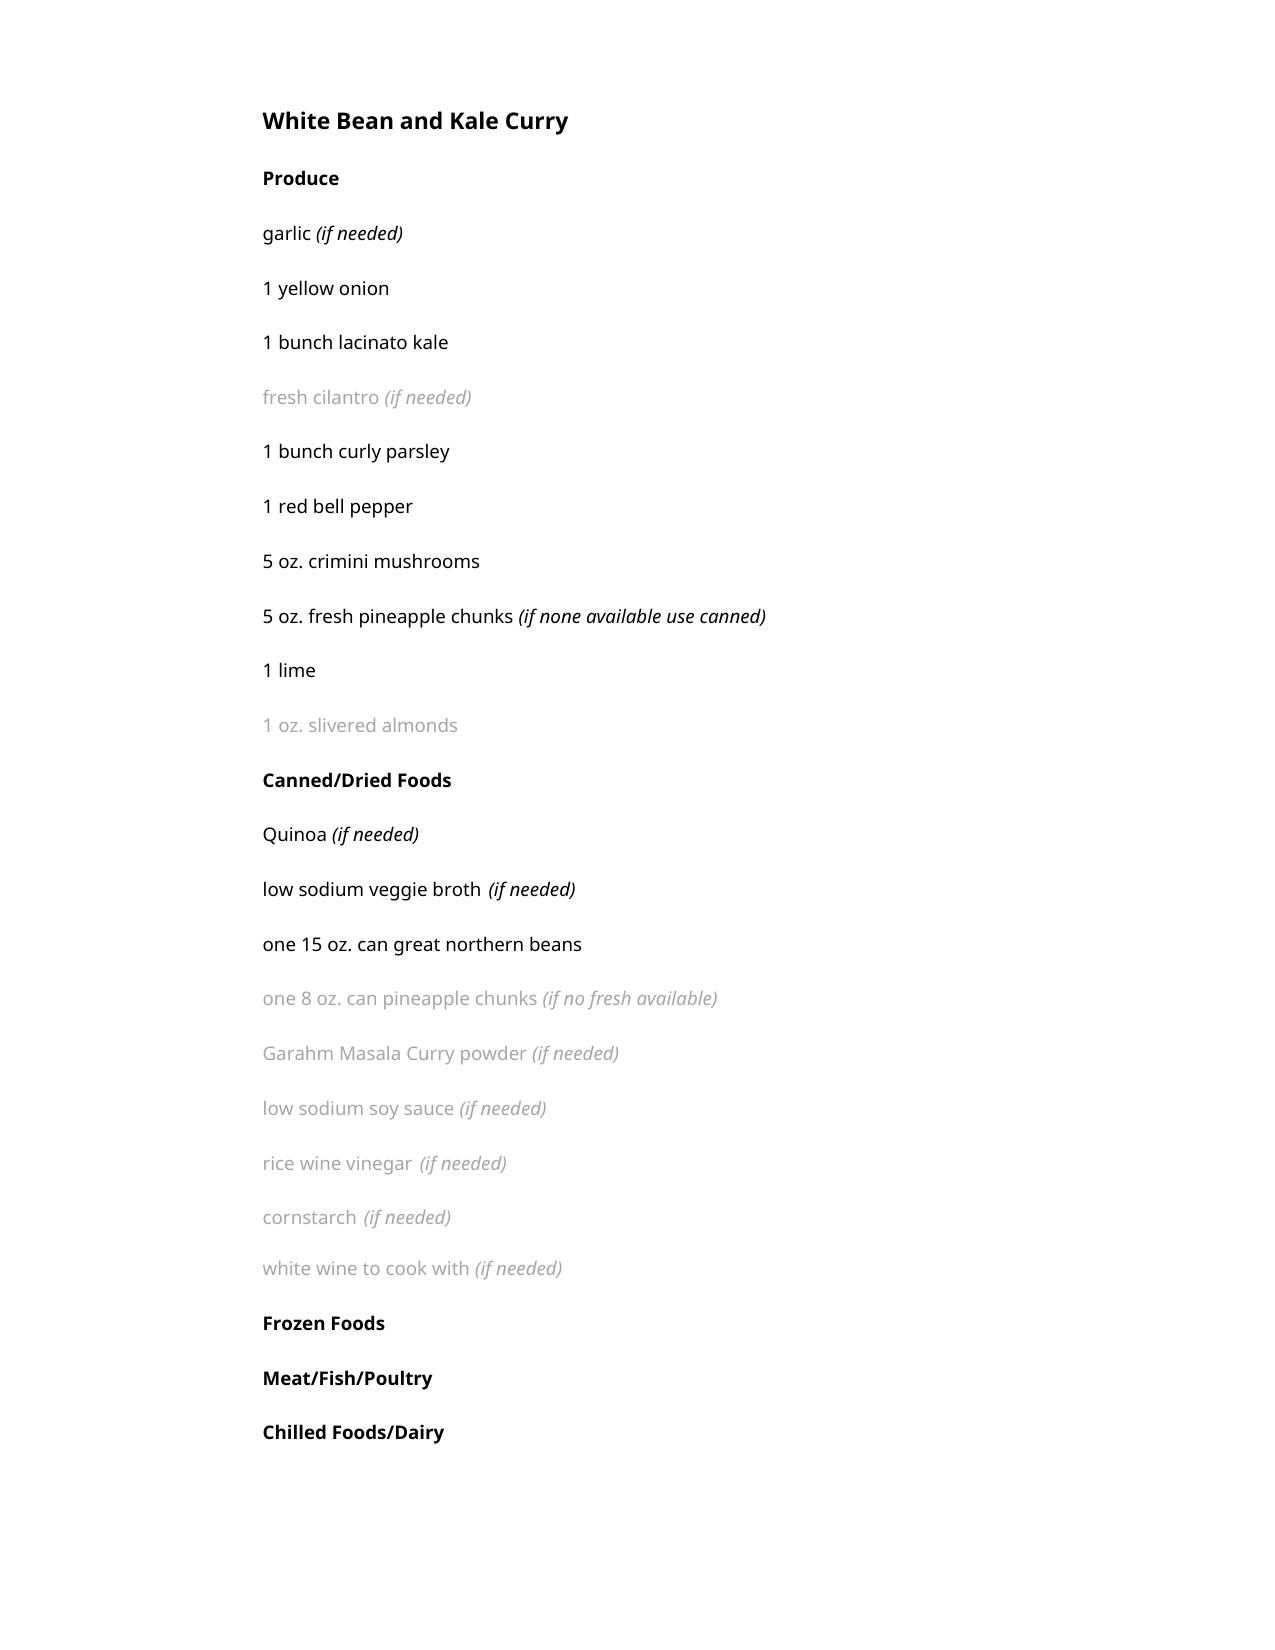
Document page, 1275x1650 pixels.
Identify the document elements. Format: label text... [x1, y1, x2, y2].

text rice wine vinegar (if needed) [262, 1150, 1125, 1175]
text 5 oz. fresh pineapple chunks (if none available use canned) [262, 603, 1125, 628]
text 5 oz. crimini mushrooms [262, 548, 1125, 574]
text garlic (if needed) [262, 220, 1125, 246]
text 1 oz. slivered almonds [262, 712, 1125, 738]
text White Bean and Kale Curry [262, 105, 1125, 136]
text low sodium veggie broth (if needed) [262, 876, 1125, 902]
text 1 lime [262, 658, 1125, 683]
text low sodium soy sauce (if needed) [262, 1095, 1125, 1121]
text cornstarch (if needed) white wine to cook with (if needed) [262, 1204, 1125, 1281]
text Produce [262, 165, 1125, 191]
text one 15 oz. can great northern beans [262, 931, 1125, 957]
text Garahm Masala Curry powder (if needed) [262, 1040, 1125, 1066]
text Canned/Dried Foods [262, 767, 1125, 792]
text 1 bunch lacinato kale [262, 329, 1125, 355]
text 1 red bell pepper [262, 493, 1125, 519]
text 1 bunch curly parsley [262, 439, 1125, 464]
text Frozen Foods [262, 1310, 1125, 1336]
text Chilled Foods/Dairy [262, 1419, 1125, 1445]
text one 8 oz. can pineapple chunks (if no fresh available) [262, 986, 1125, 1011]
text Meat/Fish/Poultry [262, 1365, 1125, 1390]
text fresh cilantro (if needed) [262, 384, 1125, 410]
text Quinoa (if needed) [262, 822, 1125, 847]
text 1 yellow onion [262, 275, 1125, 300]
